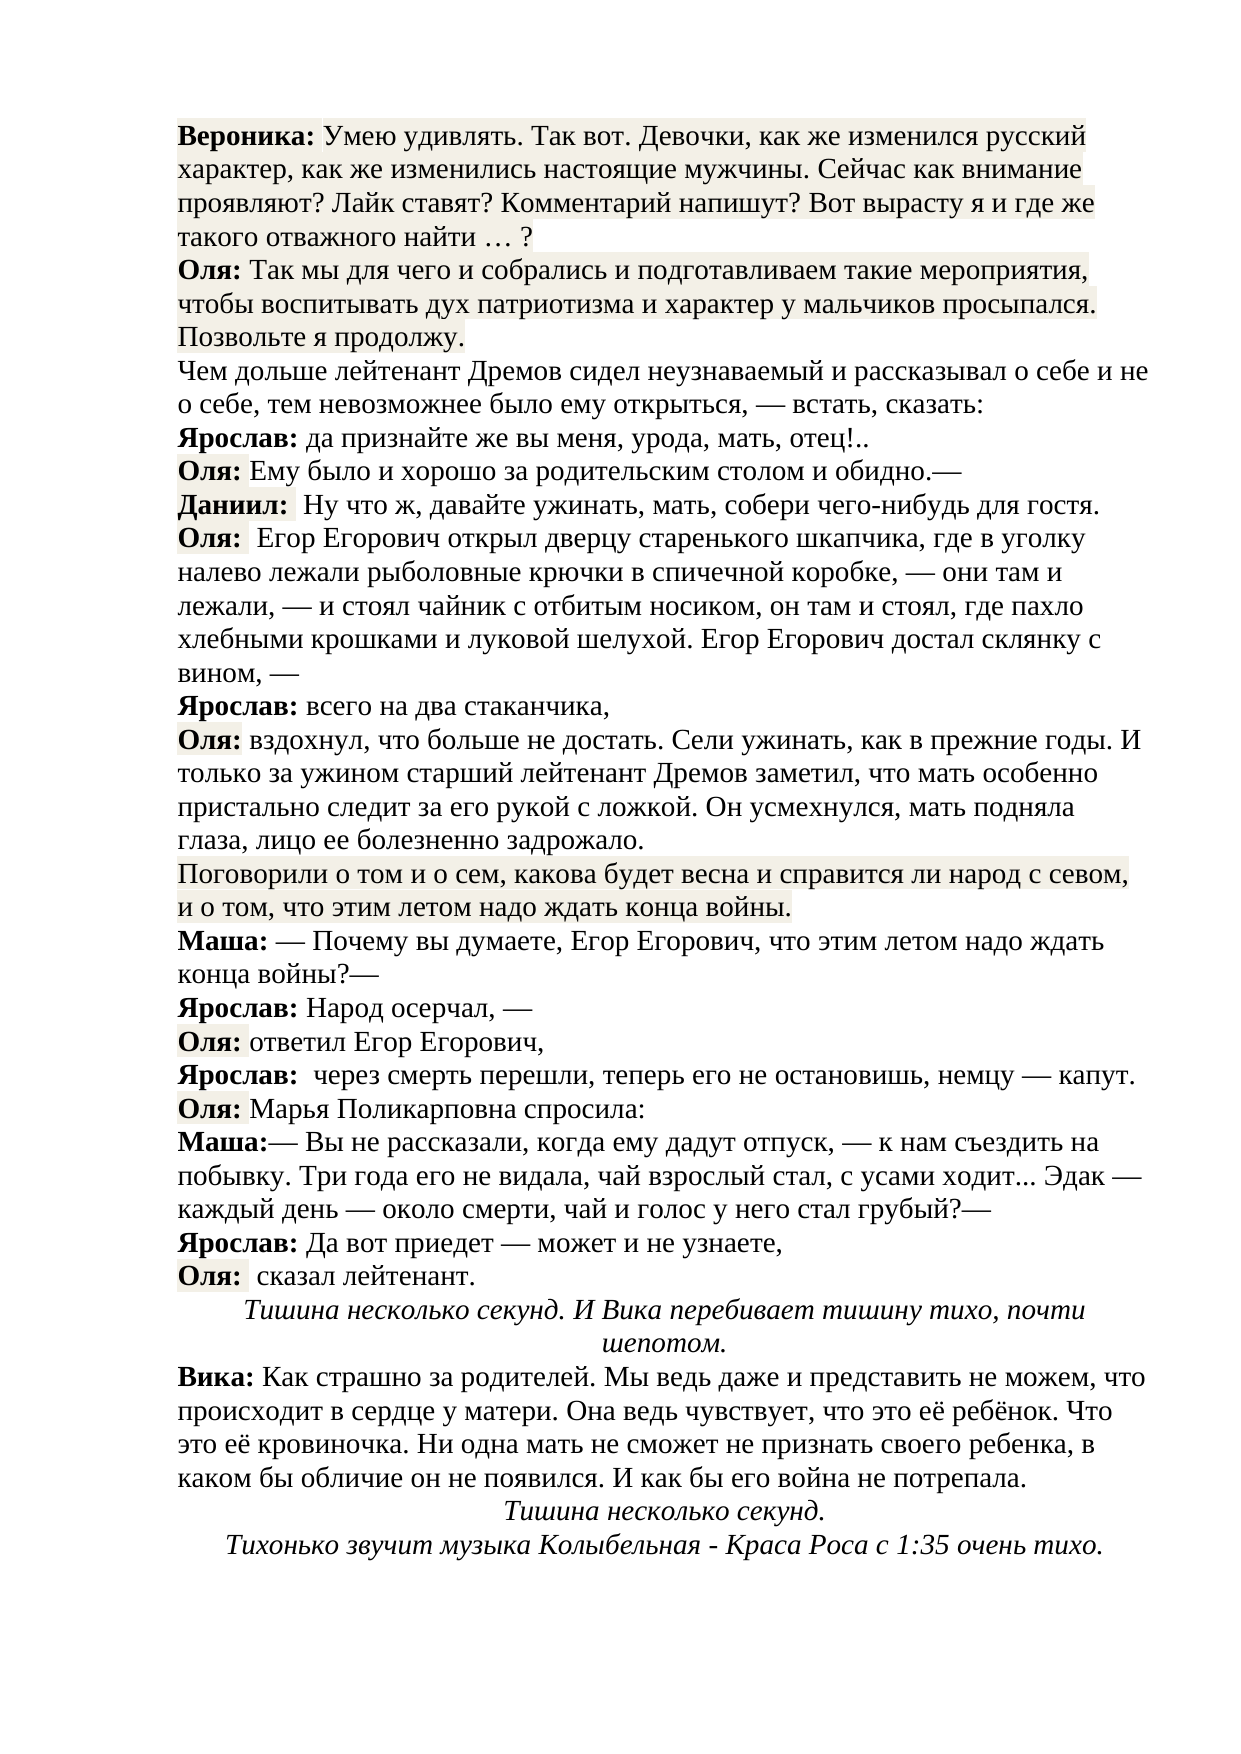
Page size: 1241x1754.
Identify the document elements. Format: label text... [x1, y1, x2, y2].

text Оля: Ему было и хорошо за родительским столом и обидно.— [177, 453, 1152, 487]
text Поговорили о том и о сем, какова будет весна и справится ли народ с севом, и о том, что этим летом надо ждать конца войны. [177, 856, 1152, 923]
text Тишина несколько секунд. И Вика перебивает тишину тихо, почти шепотом. [177, 1292, 1152, 1359]
text Ярослав: Да вот приедет — может и не узнаете, [177, 1225, 1152, 1258]
text Ярослав: Народ осерчал, — [177, 990, 1152, 1024]
text Ярослав: через смерть перешли, теперь его не остановишь, немцу — капут. [177, 1057, 1152, 1091]
text Оля: вздохнул, что больше не достать. Сели ужинать, как в прежние годы. И только за ужином старший лейтенант Дремов заметил, что мать особенно пристально следит за его рукой с ложкой. Он усмехнулся, мать подняла глаза, лицо ее болезненно задрожало. [177, 722, 1152, 856]
text Ярослав: да признайте же вы меня, урода, мать, отец!.. [177, 420, 1152, 453]
text Тишина несколько секунд. [177, 1493, 1152, 1527]
text Маша: — Почему вы думаете, Егор Егорович, что этим летом надо ждать конца войны?— [177, 923, 1152, 990]
text Чем дольше лейтенант Дремов сидел неузнаваемый и рассказывал о себе и не о себе, тем невозможнее было ему открыться, — встать, сказать: [177, 353, 1152, 420]
text Оля: ответил Егор Егорович, [249, 1024, 1152, 1057]
text Даниил: Ну что ж, давайте ужинать, мать, собери чего-нибудь для гостя. [296, 487, 1152, 521]
text Вика: Как страшно за родителей. Мы ведь даже и представить не можем, что происходит в сердце у матери. Она ведь чувствует, что это её ребёнок. Что это её кровиночка. Ни одна мать не сможет не признать своего ребенка, в каком бы обличие он не появился. И как бы его война не потрепала. [177, 1359, 1152, 1493]
text Оля: Так мы для чего и собрались и подготавливаем такие мероприятия, чтобы воспитывать дух патриотизма и характер у мальчиков просыпался. Позвольте я продолжу. [465, 252, 1152, 353]
text Маша:— Вы не рассказали, когда ему дадут отпуск, — к нам съездить на побывку. Три года его не видала, чай взрослый стал, с усами ходит... Эдак — каждый день — около смерти, чай и голос у него стал грубый?— [177, 1124, 1152, 1225]
text Ярослав: всего на два стаканчика, [177, 688, 1152, 722]
text Вероника: Умею удивлять. Так вот. Девочки, как же изменился русский характер, как же изменились настоящие мужчины. Сейчас как внимание проявляют? Лайк ставят? Комментарий напишут? Вот вырасту я и где же такого отважного найти … ? [533, 118, 1152, 252]
text Тихонько звучит музыка Колыбельная - Краса Роса с 1:35 очень тихо. [177, 1527, 1152, 1560]
text Оля: Егор Егорович открыл дверцу старенького шкапчика, где в уголку налево лежали рыболовные крючки в спичечной коробке, — они там и лежали, — и стоял чайник с отбитым носиком, он там и стоял, где пахло хлебными крошками и луковой шелухой. Егор Егорович достал склянку с вином, — [177, 521, 1152, 688]
text Оля: Марья Поликарповна спросила: [249, 1091, 1152, 1124]
text Оля: сказал лейтенант. [177, 1258, 1152, 1292]
